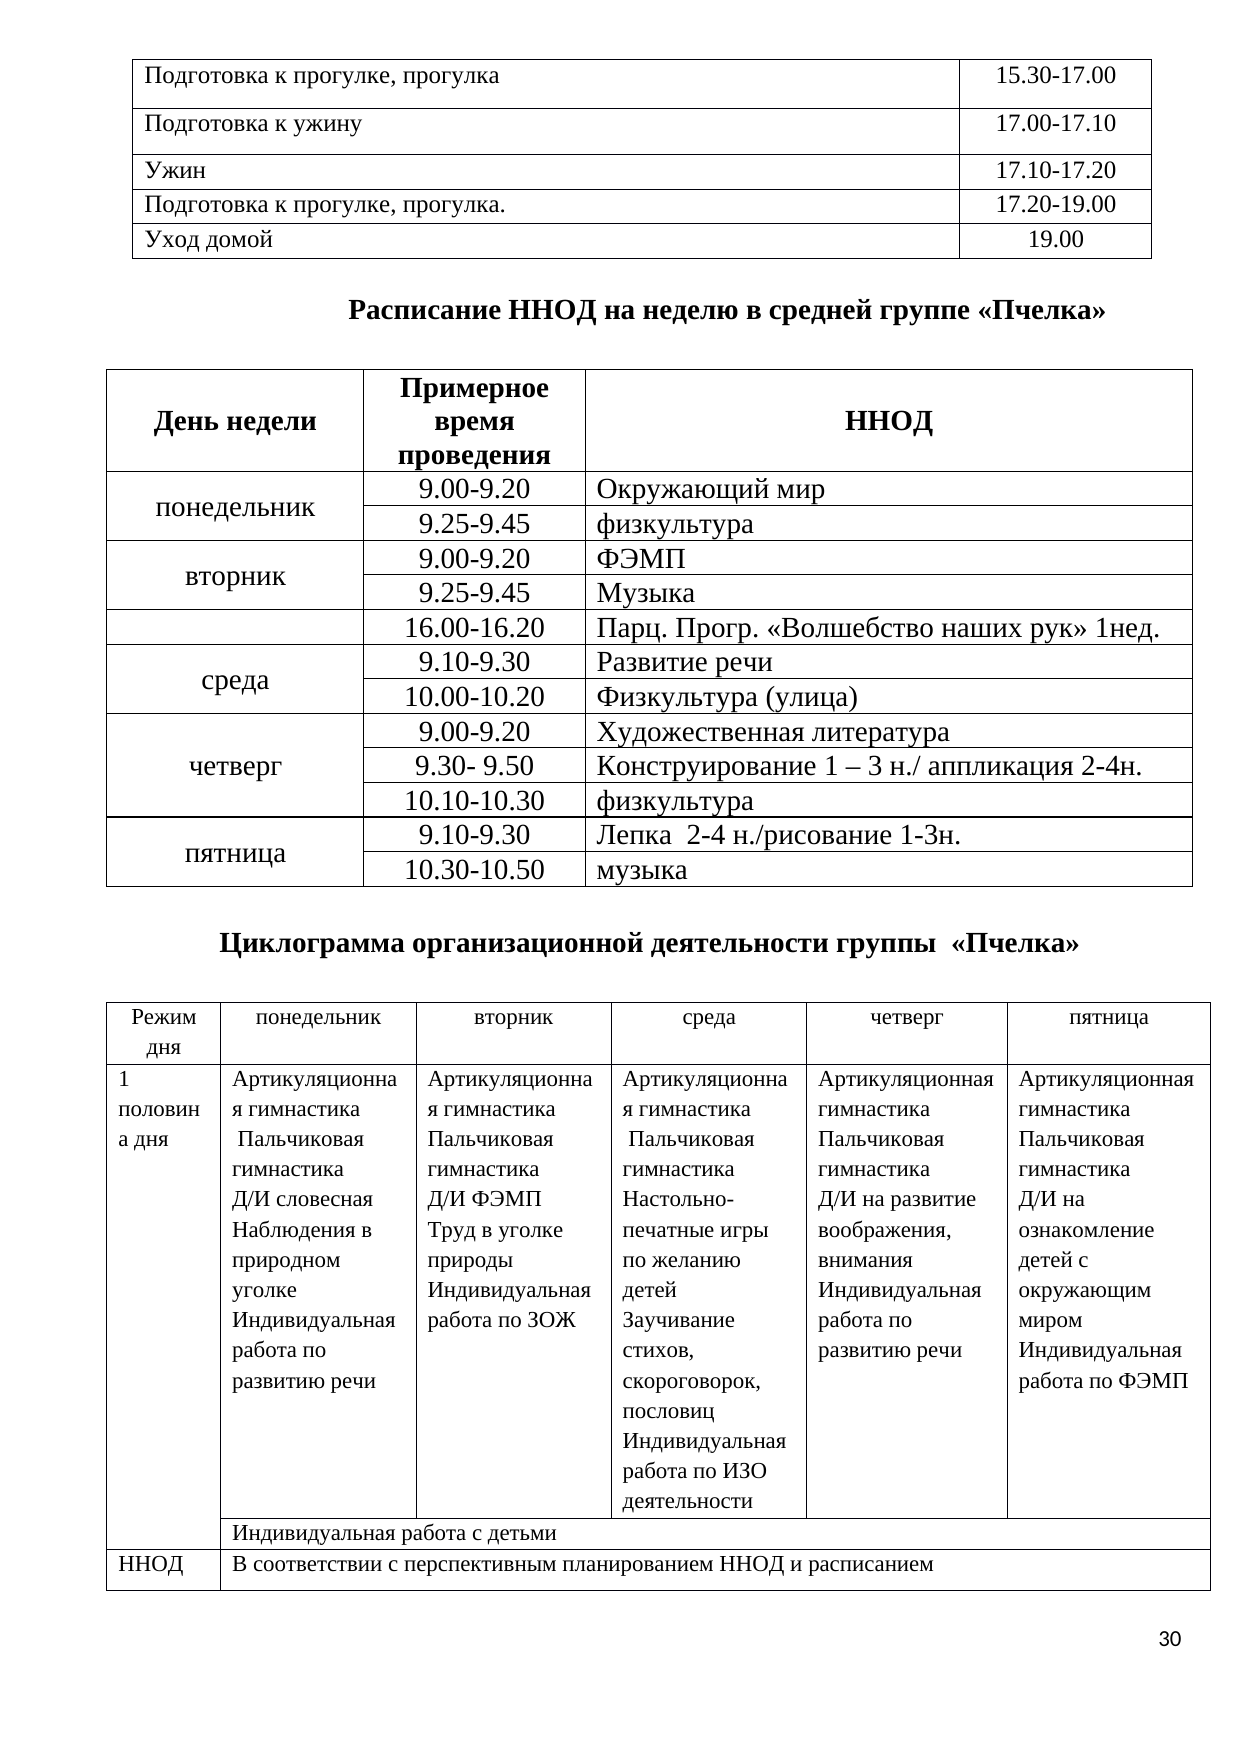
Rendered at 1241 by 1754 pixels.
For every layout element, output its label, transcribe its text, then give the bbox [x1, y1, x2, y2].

table_cell 1 половина дня [107, 1065, 220, 1549]
table_cell Артикуляционная гимнастика Пальчиковая гимнастика Д/И ФЭМП Труд в уголке природы Индивидуальная работа по ЗОЖ [417, 1065, 611, 1518]
table_cell 10.00-10.20 [364, 679, 585, 713]
table_cell 16.00-16.20 [364, 610, 585, 643]
table_cell Подготовка к ужину [133, 109, 959, 154]
table_cell 17.10-17.20 [960, 155, 1151, 188]
table_cell Музыка [586, 575, 1192, 609]
table_cell 9.30- 9.50 [364, 748, 585, 782]
table_header ННОД [586, 370, 1192, 471]
table_cell Развитие речи [586, 645, 1192, 678]
table_cell 9.10-9.30 [364, 818, 585, 851]
table_cell 9.00-9.20 [364, 541, 585, 574]
text Расписание ННОД на неделю в средней группе «Пчелка» [118, 292, 1181, 325]
table_cell пятница [107, 818, 363, 886]
table_cell Подготовка к прогулке, прогулка [133, 60, 959, 107]
table_header Примерное время проведения [364, 370, 585, 471]
table_cell четверг [107, 714, 363, 816]
table_cell 9.00-9.20 [364, 714, 585, 747]
table_cell Артикуляционная гимнастика Пальчиковая гимнастика Д/И словесная Наблюдения в природном уголке Индивидуальная работа по развитию речи [221, 1065, 416, 1518]
table_cell ФЭМП [586, 541, 1192, 574]
table_header четверг [807, 1003, 1007, 1064]
table_cell Лепка 2-4 н./рисование 1-3н. [586, 818, 1192, 851]
table_cell музыка [586, 852, 1192, 886]
table_cell физкультура [586, 783, 1192, 816]
table_cell Подготовка к прогулке, прогулка. [133, 190, 959, 223]
table_cell вторник [107, 541, 363, 609]
table_cell 17.00-17.10 [960, 109, 1151, 154]
table_cell Физкультура (улица) [586, 679, 1192, 713]
table_cell 15.30-17.00 [960, 60, 1151, 107]
table_header День недели [107, 370, 363, 471]
table_cell 10.10-10.30 [364, 783, 585, 816]
table_cell Парц. Прогр. «Волшебство наших рук» 1нед. [586, 610, 1192, 643]
table_cell Артикуляционная гимнастика Пальчиковая гимнастика Настольно-печатные игры по желанию детей Заучивание стихов, скороговорок, пословиц Индивидуальная работа по ИЗО деятельности [612, 1065, 806, 1518]
table_cell Художественная литература [586, 714, 1192, 747]
table_cell понедельник [107, 472, 363, 540]
table_cell [107, 610, 363, 643]
table_cell 9.10-9.30 [364, 645, 585, 678]
table_cell Ужин [133, 155, 959, 188]
table_cell 9.25-9.45 [364, 575, 585, 609]
table_cell Окружающий мир [586, 472, 1192, 505]
table_header вторник [417, 1003, 611, 1064]
table_cell Конструирование 1 – 3 н./ аппликация 2-4н. [586, 748, 1192, 782]
table_header среда [612, 1003, 806, 1064]
table_cell Артикуляционная гимнастика Пальчиковая гимнастика Д/И на развитие воображения, внимания Индивидуальная работа по развитию речи [807, 1065, 1007, 1518]
table_cell В соответствии с перспективным планированием ННОД и расписанием [221, 1550, 1210, 1590]
table_cell 17.20-19.00 [960, 190, 1151, 223]
table_cell Артикуляционная гимнастика Пальчиковая гимнастика Д/И на ознакомление детей с окружающим миром Индивидуальная работа по ФЭМП [1008, 1065, 1210, 1518]
text Циклограмма организационной деятельности группы «Пчелка» [118, 925, 1181, 959]
table_cell 10.30-10.50 [364, 852, 585, 886]
table_header пятница [1008, 1003, 1210, 1064]
table_cell 9.00-9.20 [364, 472, 585, 505]
table_cell Уход домой [133, 224, 959, 258]
table_cell Индивидуальная работа с детьми [221, 1519, 1210, 1549]
table_cell ННОД [107, 1550, 220, 1590]
table_header Режим дня [107, 1003, 220, 1064]
table_cell физкультура [586, 506, 1192, 540]
table_cell 9.25-9.45 [364, 506, 585, 540]
table_header понедельник [221, 1003, 416, 1064]
table_cell 19.00 [960, 224, 1151, 258]
table_cell среда [107, 645, 363, 713]
